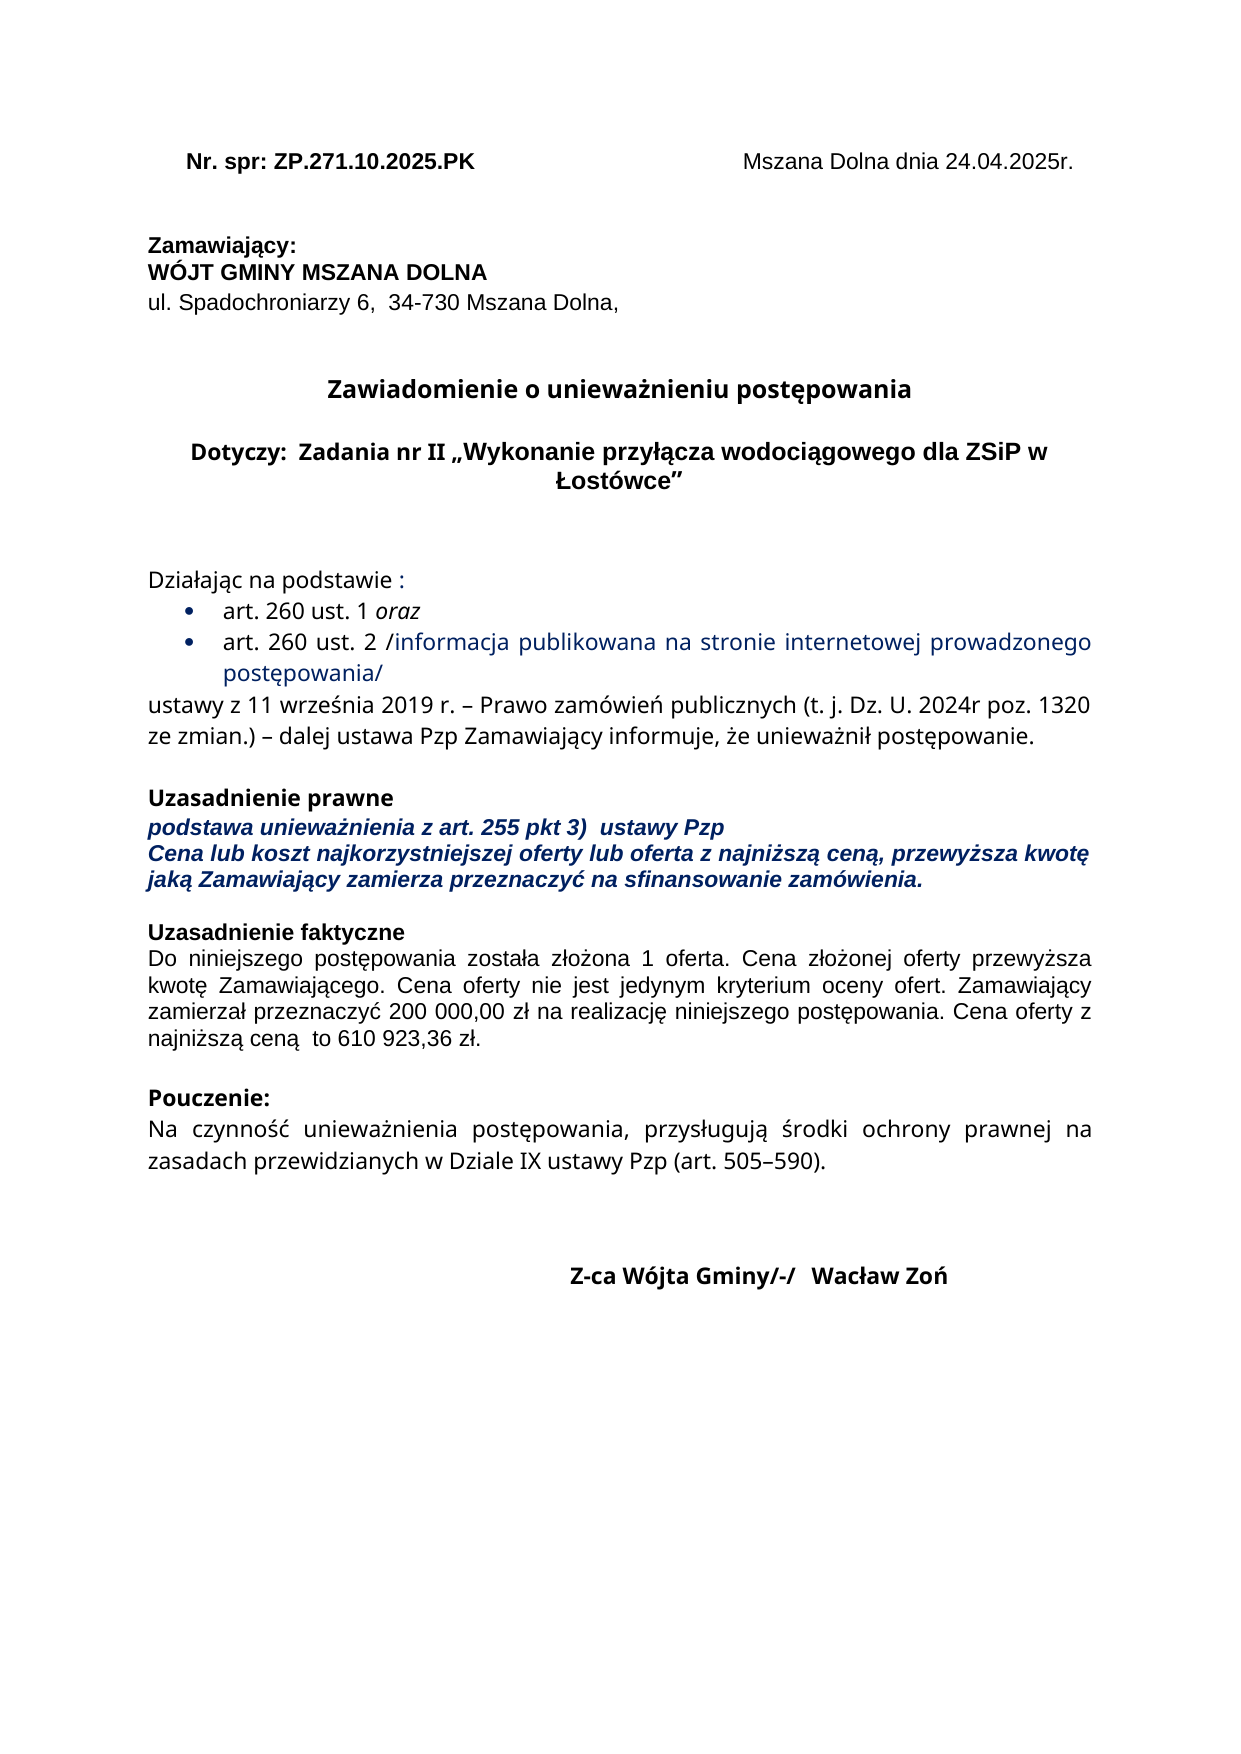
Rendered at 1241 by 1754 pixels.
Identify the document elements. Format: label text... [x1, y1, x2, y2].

text Nr. spr: ZP.271.10.2025.PK Mszana Dolna dnia 24.04.2025r. [148, 148, 1093, 174]
text Dotyczy: Zadania nr II „Wykonanie przyłącza wodociągowego dla ZSiP w Łostówce” [148, 437, 1091, 495]
list art. 260 ust. 1 oraz [185, 595, 1093, 626]
text Cena lub koszt najkorzystniejszej oferty lub oferta z najniższą ceną, przewyższa kwotę jaką Zamawiający zamierza przeznaczyć na sfinansowanie zamówienia. [148, 840, 1093, 893]
text Zamawiający: [148, 232, 1093, 258]
text ustawy z 11 września 2019 r. – Prawo zamówień publicznych (t. j. Dz. U. 2024r poz. 1320 ze zmian.) – dalej ustawa Pzp Zamawiający informuje, że unieważnił postępowanie. [148, 689, 1093, 751]
text Uzasadnienie prawne [148, 782, 1093, 814]
text Na czynność unieważnienia postępowania, przysługują środki ochrony prawnej na zasadach przewidzianych w Dziale IX ustawy Pzp (art. 505–590). [148, 1113, 1093, 1176]
text Do niniejszego postępowania została złożona 1 oferta. Cena złożonej oferty przewyższa kwotę Zamawiającego. Cena oferty nie jest jedynym kryterium oceny ofert. Zamawiający zamierzał przeznaczyć 200 000,00 zł na realizację niniejszego postępowania. Cena oferty z najniższą ceną to 610 923,36 zł. [148, 945, 1093, 1051]
text Zawiadomienie o unieważnieniu postępowania [148, 372, 1093, 406]
text Z-ca Wójta Gminy/-/ Wacław Zoń [148, 1260, 1093, 1291]
text Uzasadnienie faktyczne [148, 919, 1093, 945]
text WÓJT GMINY MSZANA DOLNA [148, 258, 1093, 285]
text podstawa unieważnienia z art. 255 pkt 3) ustawy Pzp [148, 814, 1093, 840]
list art. 260 ust. 2 /informacja publikowana na stronie internetowej prowadzonego postępowania/ [185, 626, 1093, 689]
text Pouczenie: [148, 1082, 1093, 1113]
text Działając na podstawie : [148, 564, 1093, 595]
text ul. Spadochroniarzy 6, 34-730 Mszana Dolna, [148, 289, 1093, 315]
